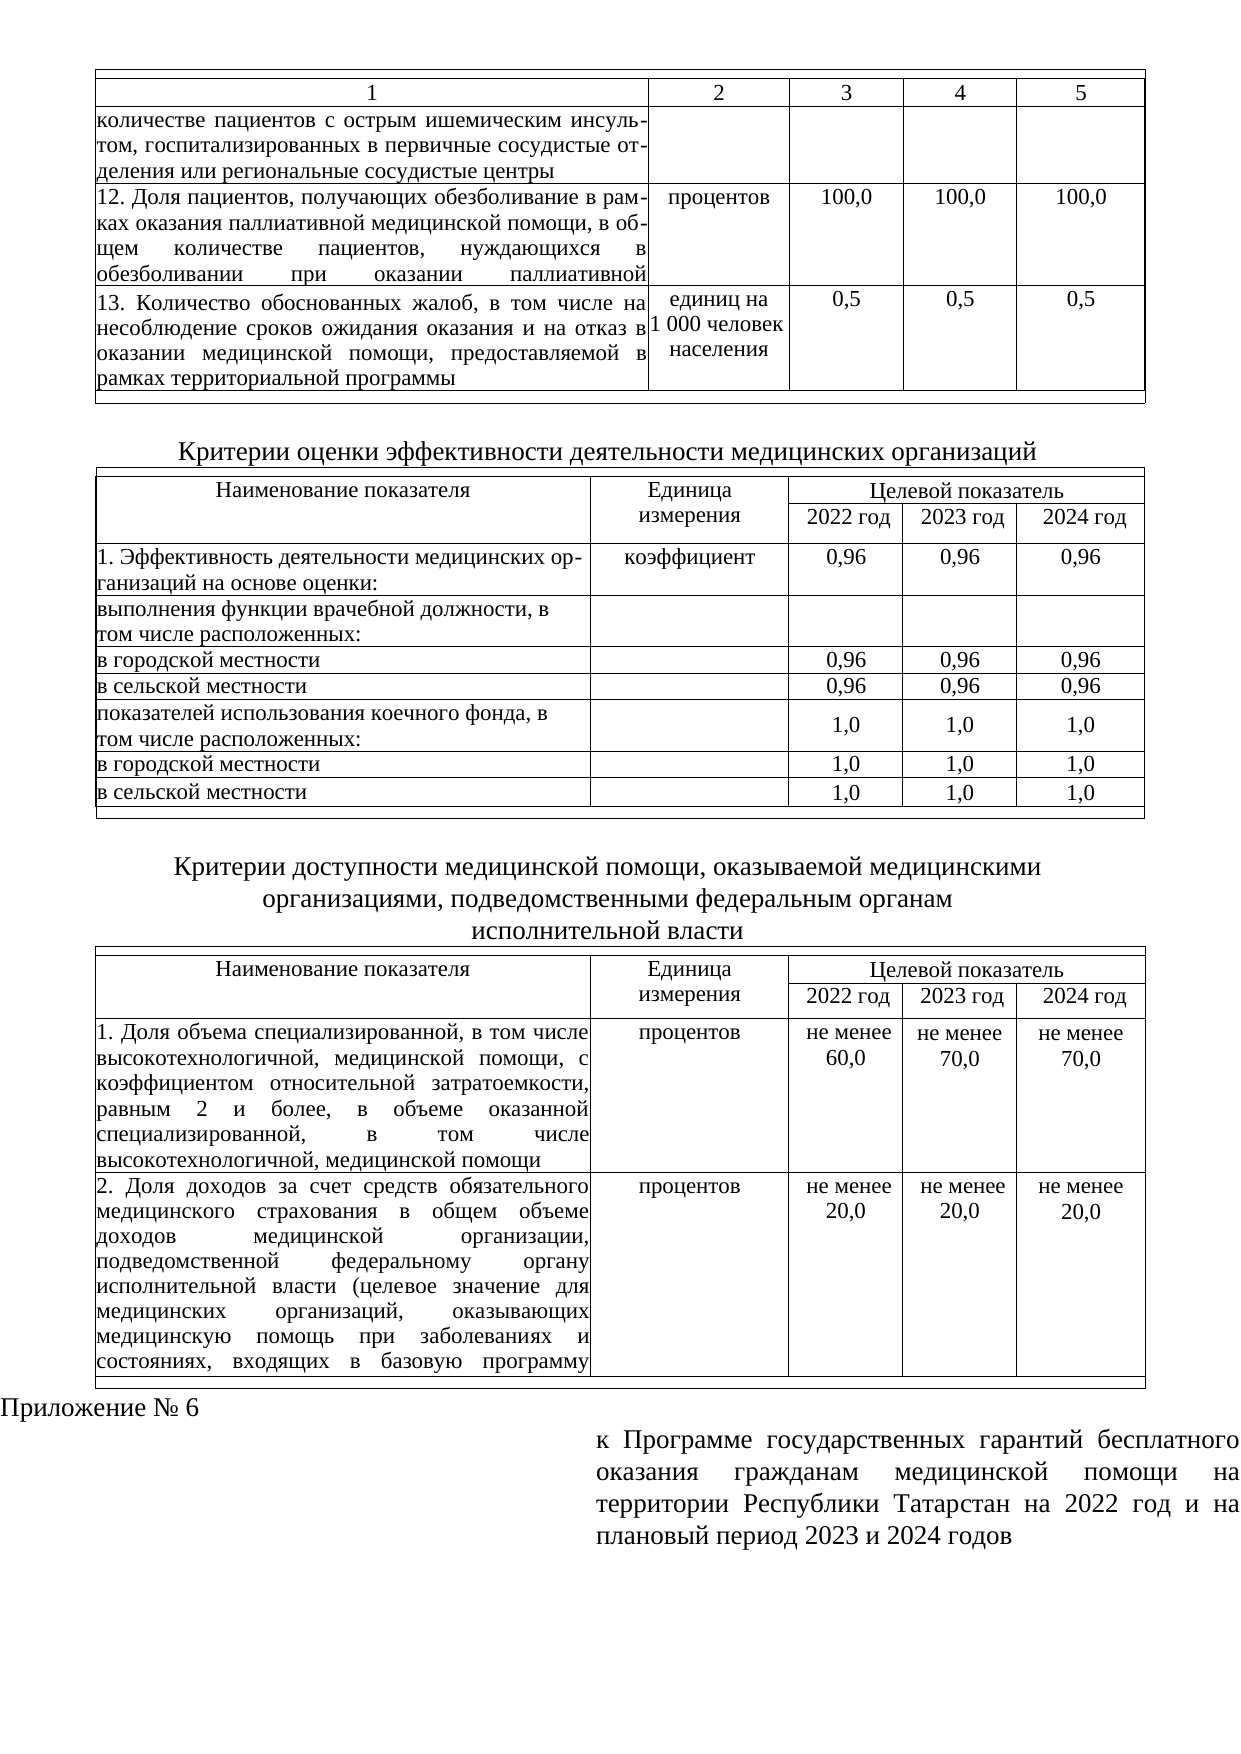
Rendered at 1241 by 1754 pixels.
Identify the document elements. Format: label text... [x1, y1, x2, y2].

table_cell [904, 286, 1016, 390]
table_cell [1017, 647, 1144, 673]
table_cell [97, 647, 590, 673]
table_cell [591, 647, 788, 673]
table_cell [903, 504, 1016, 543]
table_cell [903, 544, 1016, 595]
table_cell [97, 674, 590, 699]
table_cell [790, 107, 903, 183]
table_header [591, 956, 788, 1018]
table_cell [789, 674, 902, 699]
text Критерии доступности медицинской помощи, оказываемой медицинскими организациями, подведомственными федеральным органам исполнительной власти [0, 849, 1215, 946]
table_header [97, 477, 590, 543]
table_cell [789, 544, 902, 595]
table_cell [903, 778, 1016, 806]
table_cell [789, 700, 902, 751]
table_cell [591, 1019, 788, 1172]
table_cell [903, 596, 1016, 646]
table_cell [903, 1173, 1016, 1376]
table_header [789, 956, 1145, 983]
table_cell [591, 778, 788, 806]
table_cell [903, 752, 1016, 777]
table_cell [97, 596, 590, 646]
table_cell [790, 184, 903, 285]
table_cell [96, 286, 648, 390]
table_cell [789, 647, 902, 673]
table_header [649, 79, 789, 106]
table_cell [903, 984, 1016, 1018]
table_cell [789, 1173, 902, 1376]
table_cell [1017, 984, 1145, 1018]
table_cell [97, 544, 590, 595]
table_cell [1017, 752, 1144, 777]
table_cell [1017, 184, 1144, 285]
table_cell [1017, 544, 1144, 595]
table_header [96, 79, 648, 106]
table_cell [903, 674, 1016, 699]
text Критерии оценки эффективности деятельности медицинских организаций [0, 437, 1215, 467]
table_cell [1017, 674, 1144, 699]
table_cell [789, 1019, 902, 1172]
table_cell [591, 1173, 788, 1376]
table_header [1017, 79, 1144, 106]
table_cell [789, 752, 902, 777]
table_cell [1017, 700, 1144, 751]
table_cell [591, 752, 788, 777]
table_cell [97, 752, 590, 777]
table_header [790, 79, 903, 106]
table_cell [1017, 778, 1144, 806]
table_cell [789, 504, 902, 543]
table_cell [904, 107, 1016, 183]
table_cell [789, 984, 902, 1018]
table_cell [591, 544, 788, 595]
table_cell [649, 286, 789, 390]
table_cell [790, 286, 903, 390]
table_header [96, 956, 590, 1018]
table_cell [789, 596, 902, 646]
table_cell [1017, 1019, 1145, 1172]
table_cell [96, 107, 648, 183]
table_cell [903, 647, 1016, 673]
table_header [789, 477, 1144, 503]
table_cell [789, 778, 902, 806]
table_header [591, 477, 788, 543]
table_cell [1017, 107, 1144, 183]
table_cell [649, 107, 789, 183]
text к Программе государственных гарантий бесплатного оказания гражданам медицинской помощи на территории Республики Татарстан на 2022 год и на плановый период 2023 и 2024 годов [596, 1423, 1240, 1551]
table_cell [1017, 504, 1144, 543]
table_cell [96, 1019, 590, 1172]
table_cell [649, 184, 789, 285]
text Приложение № 6 [0, 1391, 1240, 1423]
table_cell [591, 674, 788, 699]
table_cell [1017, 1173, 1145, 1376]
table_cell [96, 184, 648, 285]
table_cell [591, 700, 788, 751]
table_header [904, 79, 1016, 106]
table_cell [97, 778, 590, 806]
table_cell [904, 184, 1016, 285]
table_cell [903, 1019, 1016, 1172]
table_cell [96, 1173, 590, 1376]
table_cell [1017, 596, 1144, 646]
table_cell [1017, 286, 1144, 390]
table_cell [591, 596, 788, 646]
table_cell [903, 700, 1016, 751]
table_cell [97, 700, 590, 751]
